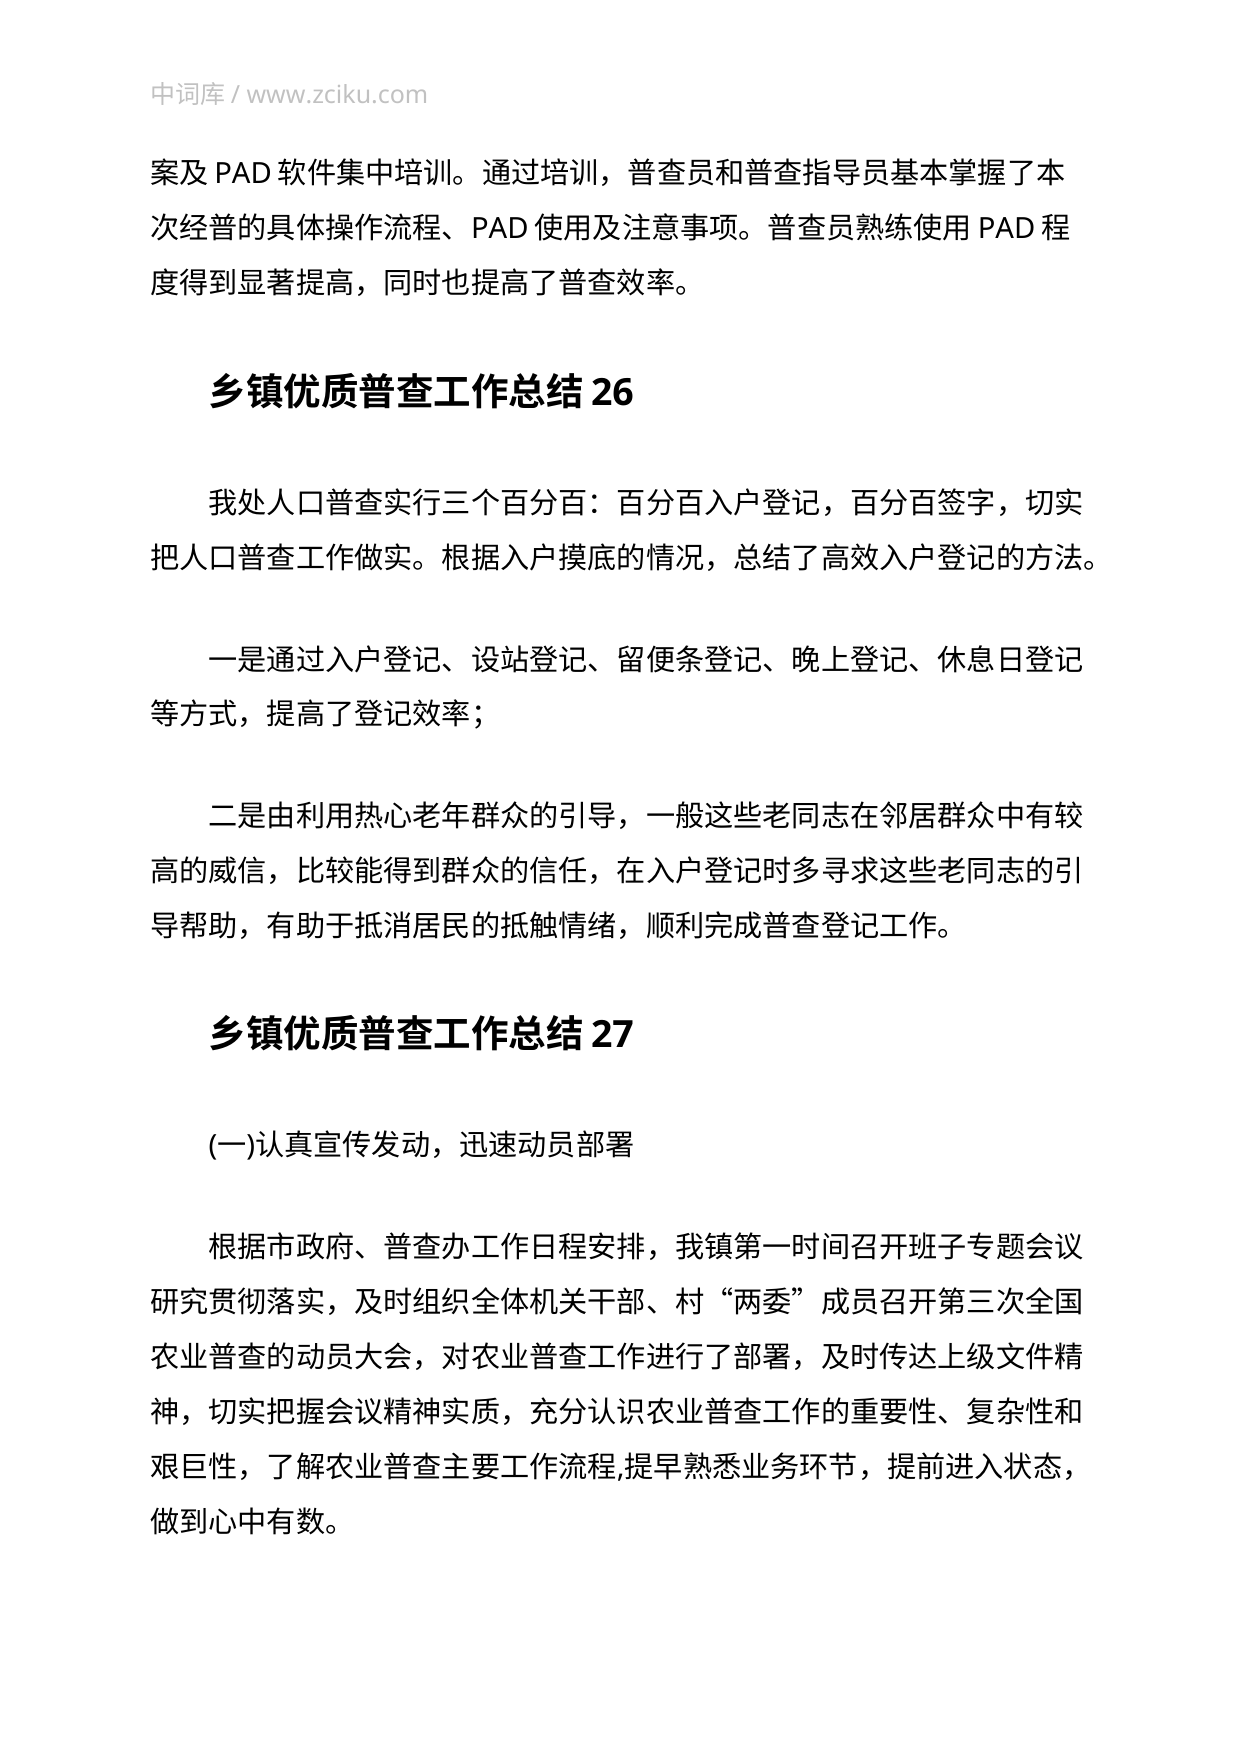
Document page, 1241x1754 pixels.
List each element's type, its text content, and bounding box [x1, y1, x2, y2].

text (一)认真宣传发动，迅速动员部署 [150, 1122, 1090, 1164]
text 我处人口普查实行三个百分百：百分百入户登记，百分百签字，切实把人口普查工作做实。根据入户摸底的情况，总结了高效入户登记的方法。 [150, 479, 1090, 577]
text 二是由利用热心老年群众的引导，一般这些老同志在邻居群众中有较高的威信，比较能得到群众的信任，在入户登记时多寻求这些老同志的引导帮助，有助于抵消居民的抵触情绪，顺利完成普查登记工作。 [150, 793, 1090, 945]
text 根据市政府、普查办工作日程安排，我镇第一时间召开班子专题会议研究贯彻落实，及时组织全体机关干部、村“两委”成员召开第三次全国农业普查的动员大会，对农业普查工作进行了部署，及时传达上级文件精神，切实把握会议精神实质，充分认识农业普查工作的重要性、复杂性和艰巨性，了解农业普查主要工作流程,提早熟悉业务环节，提前进入状态，做到心中有数。 [150, 1224, 1090, 1541]
text 乡镇优质普查工作总结26 [150, 362, 1090, 416]
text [150, 150, 1090, 302]
text 一是通过入户登记、设站登记、留便条登记、晚上登记、休息日登记等方式，提高了登记效率； [150, 636, 1090, 733]
text 乡镇优质普查工作总结27 [150, 1004, 1090, 1059]
